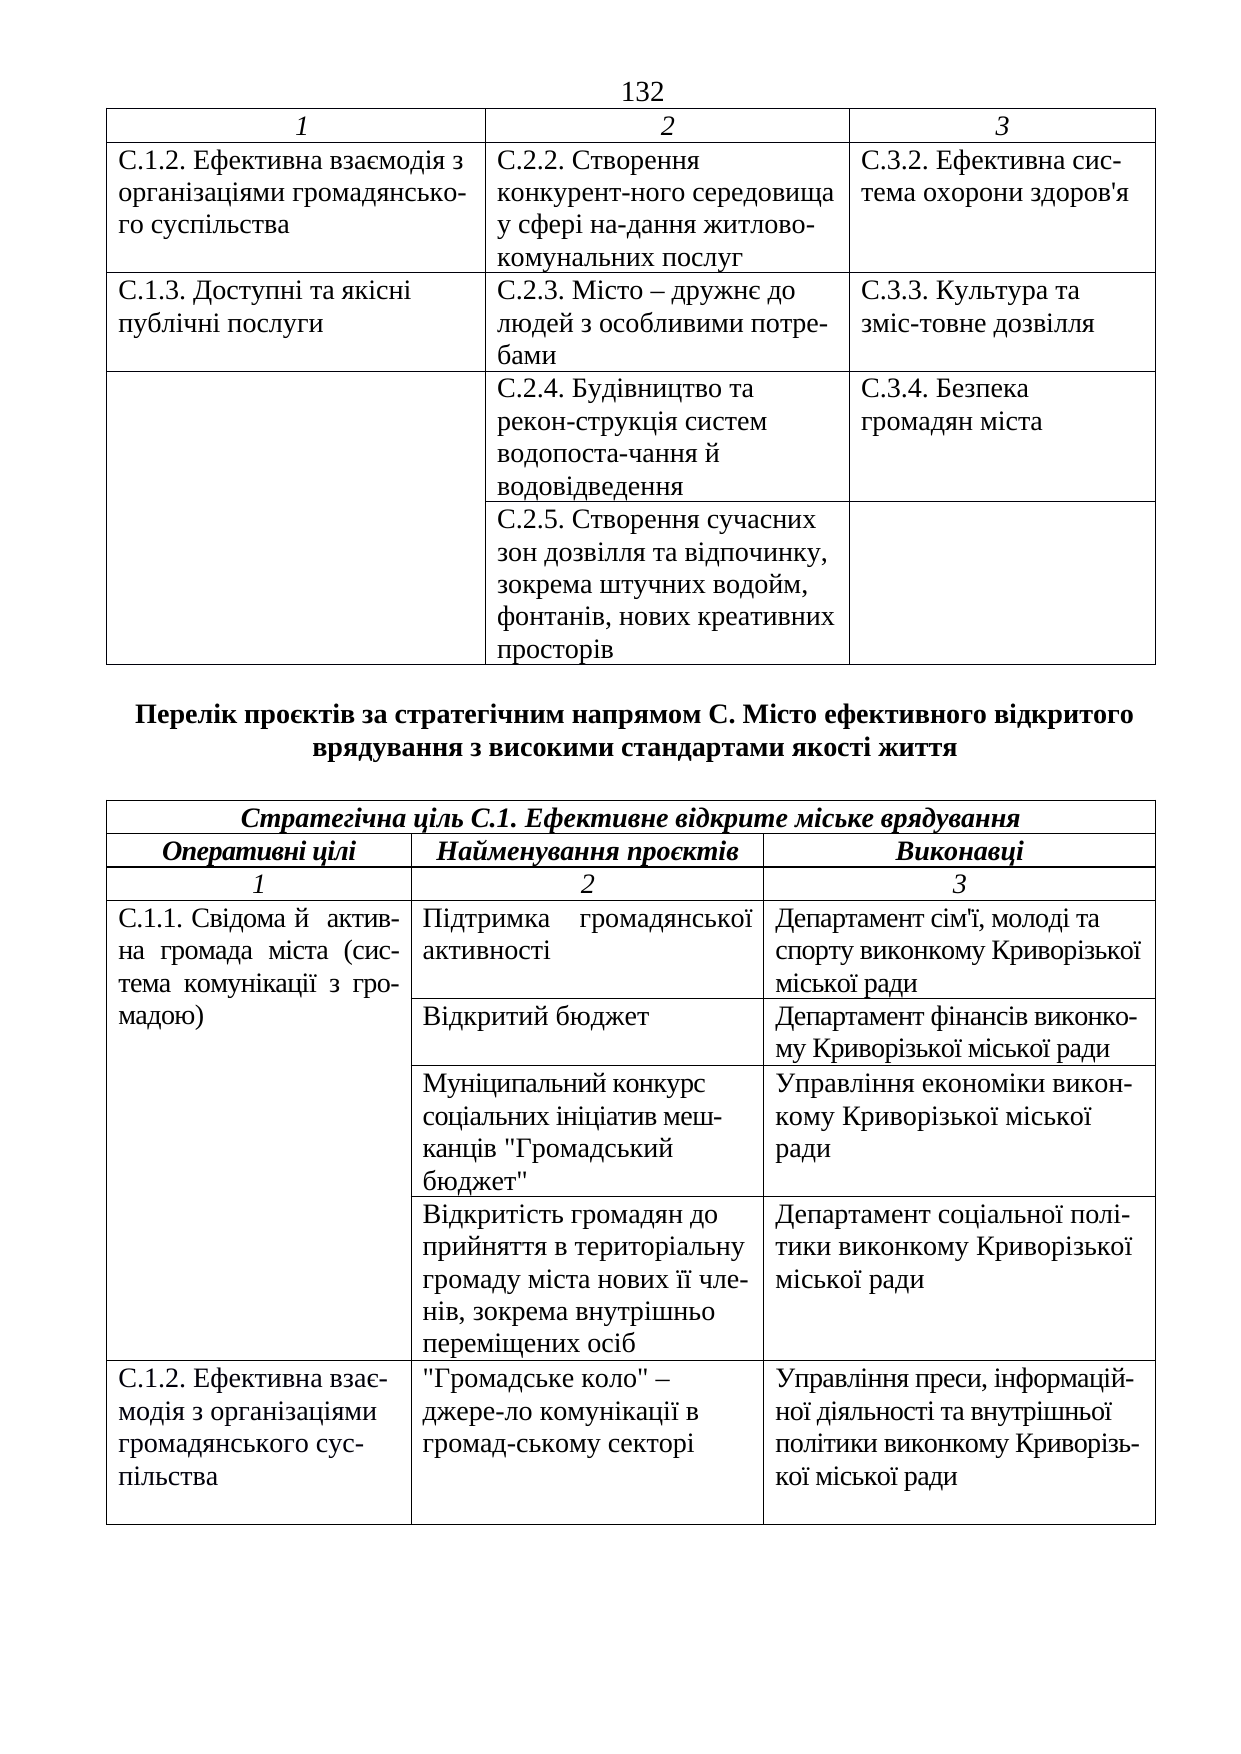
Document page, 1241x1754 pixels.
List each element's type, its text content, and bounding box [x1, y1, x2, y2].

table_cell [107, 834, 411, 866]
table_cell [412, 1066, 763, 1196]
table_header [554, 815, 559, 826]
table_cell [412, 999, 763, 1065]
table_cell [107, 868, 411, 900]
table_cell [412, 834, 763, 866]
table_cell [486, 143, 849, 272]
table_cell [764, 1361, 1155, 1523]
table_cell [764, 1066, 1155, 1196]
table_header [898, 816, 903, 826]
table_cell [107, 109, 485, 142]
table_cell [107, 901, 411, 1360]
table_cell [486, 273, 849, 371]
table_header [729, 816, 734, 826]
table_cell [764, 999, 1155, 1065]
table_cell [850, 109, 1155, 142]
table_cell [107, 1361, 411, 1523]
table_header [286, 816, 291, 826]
text Перелік проєктів за стратегічним напрямом С. Місто ефективного відкритого врядування з високими стандартами якості життя [103, 698, 1167, 762]
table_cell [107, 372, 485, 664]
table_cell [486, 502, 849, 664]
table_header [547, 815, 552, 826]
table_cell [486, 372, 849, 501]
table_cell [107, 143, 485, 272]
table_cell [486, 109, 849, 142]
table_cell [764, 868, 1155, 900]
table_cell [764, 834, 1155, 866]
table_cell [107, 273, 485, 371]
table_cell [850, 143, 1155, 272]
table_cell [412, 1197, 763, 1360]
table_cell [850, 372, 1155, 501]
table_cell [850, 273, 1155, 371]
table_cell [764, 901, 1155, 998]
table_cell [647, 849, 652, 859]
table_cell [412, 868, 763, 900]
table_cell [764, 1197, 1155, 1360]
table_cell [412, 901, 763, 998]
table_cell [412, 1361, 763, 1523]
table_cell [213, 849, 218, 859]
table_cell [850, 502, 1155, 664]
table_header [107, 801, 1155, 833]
